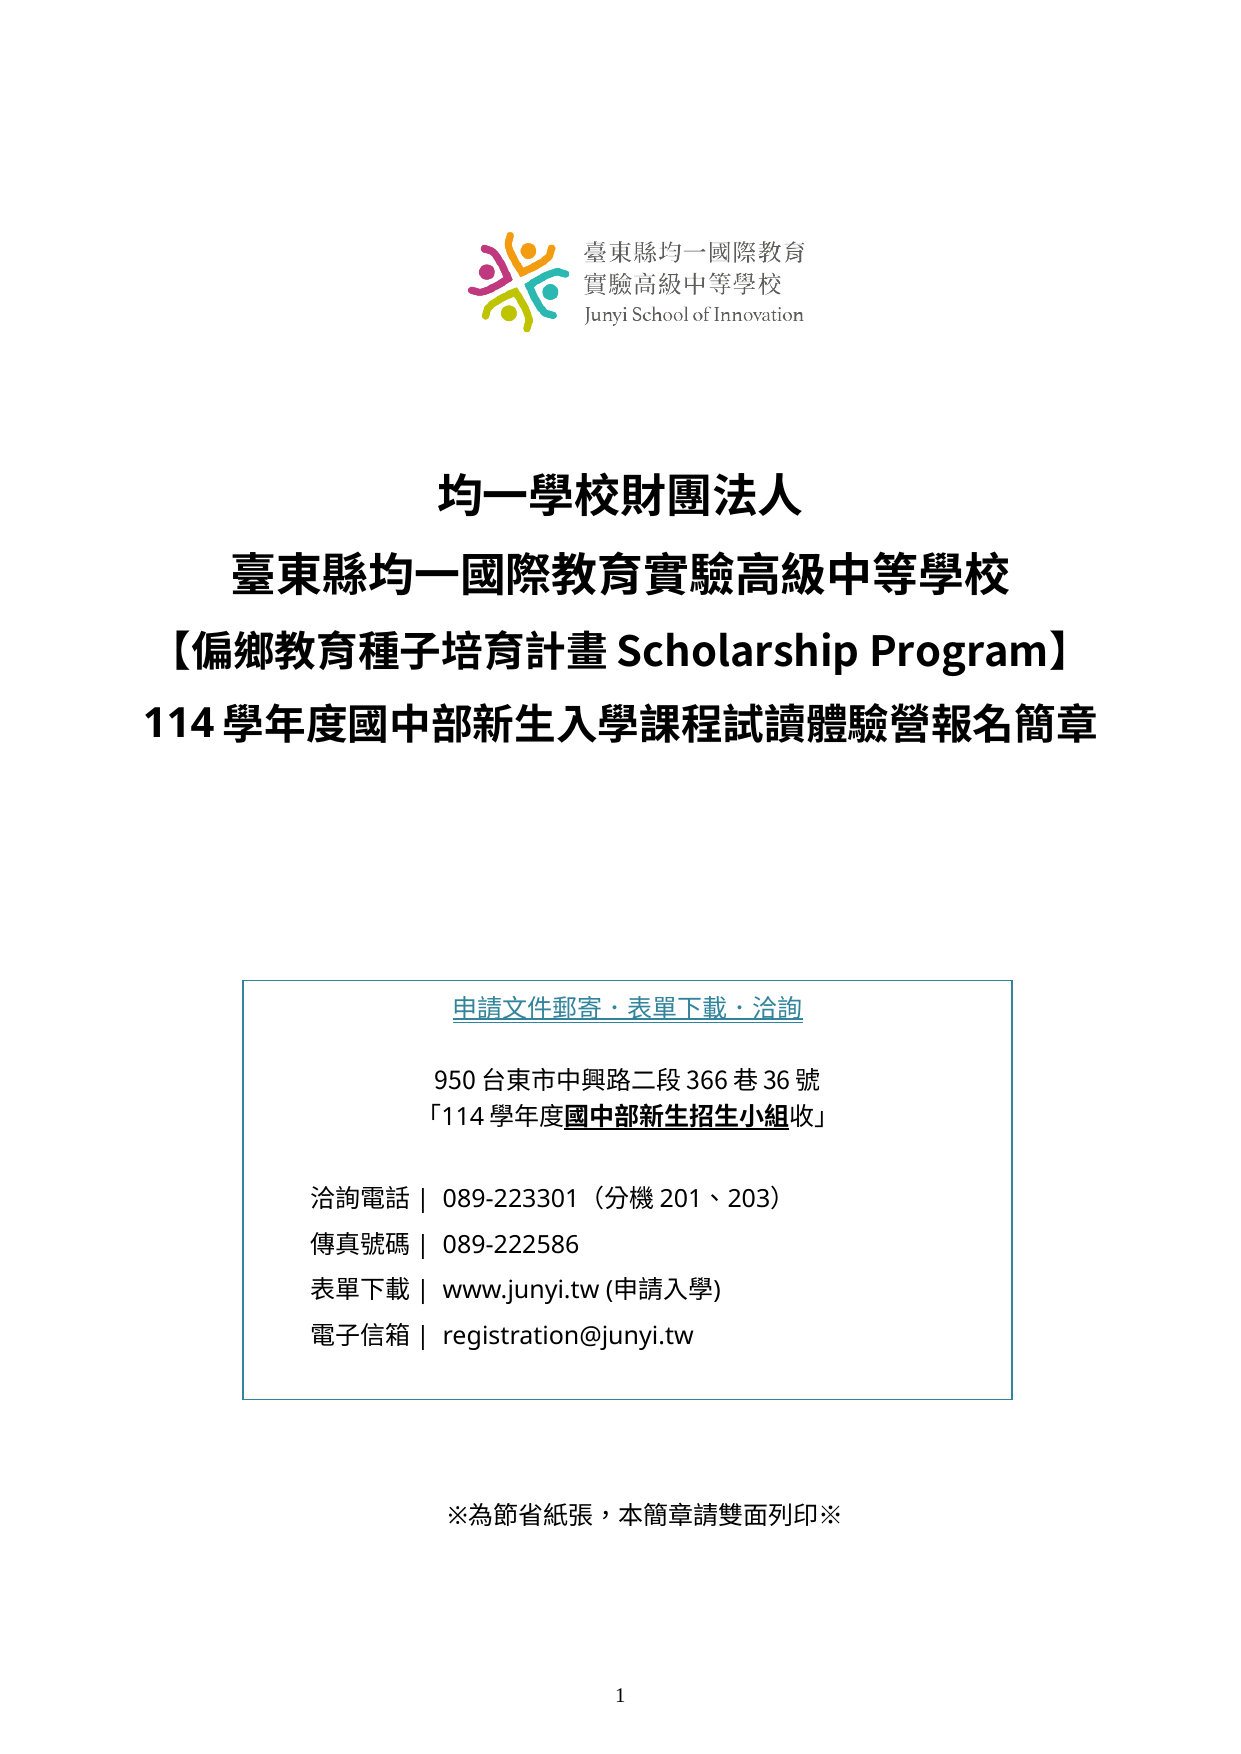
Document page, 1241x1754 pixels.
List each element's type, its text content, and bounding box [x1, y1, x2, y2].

text 臺東縣均一國際教育實驗高級中等學校 [112, 539, 1128, 605]
picture [439, 201, 836, 359]
text 【偏鄉教育種子培育計畫Scholarship Program】 [112, 618, 1128, 679]
text ※為節省紙張，本簡章請雙面列印※ [112, 1487, 1128, 1533]
text 114學年度國中部新生入學課程試讀體驗營報名簡章 [112, 691, 1128, 751]
text 均一學校財團法人 [112, 459, 1128, 526]
